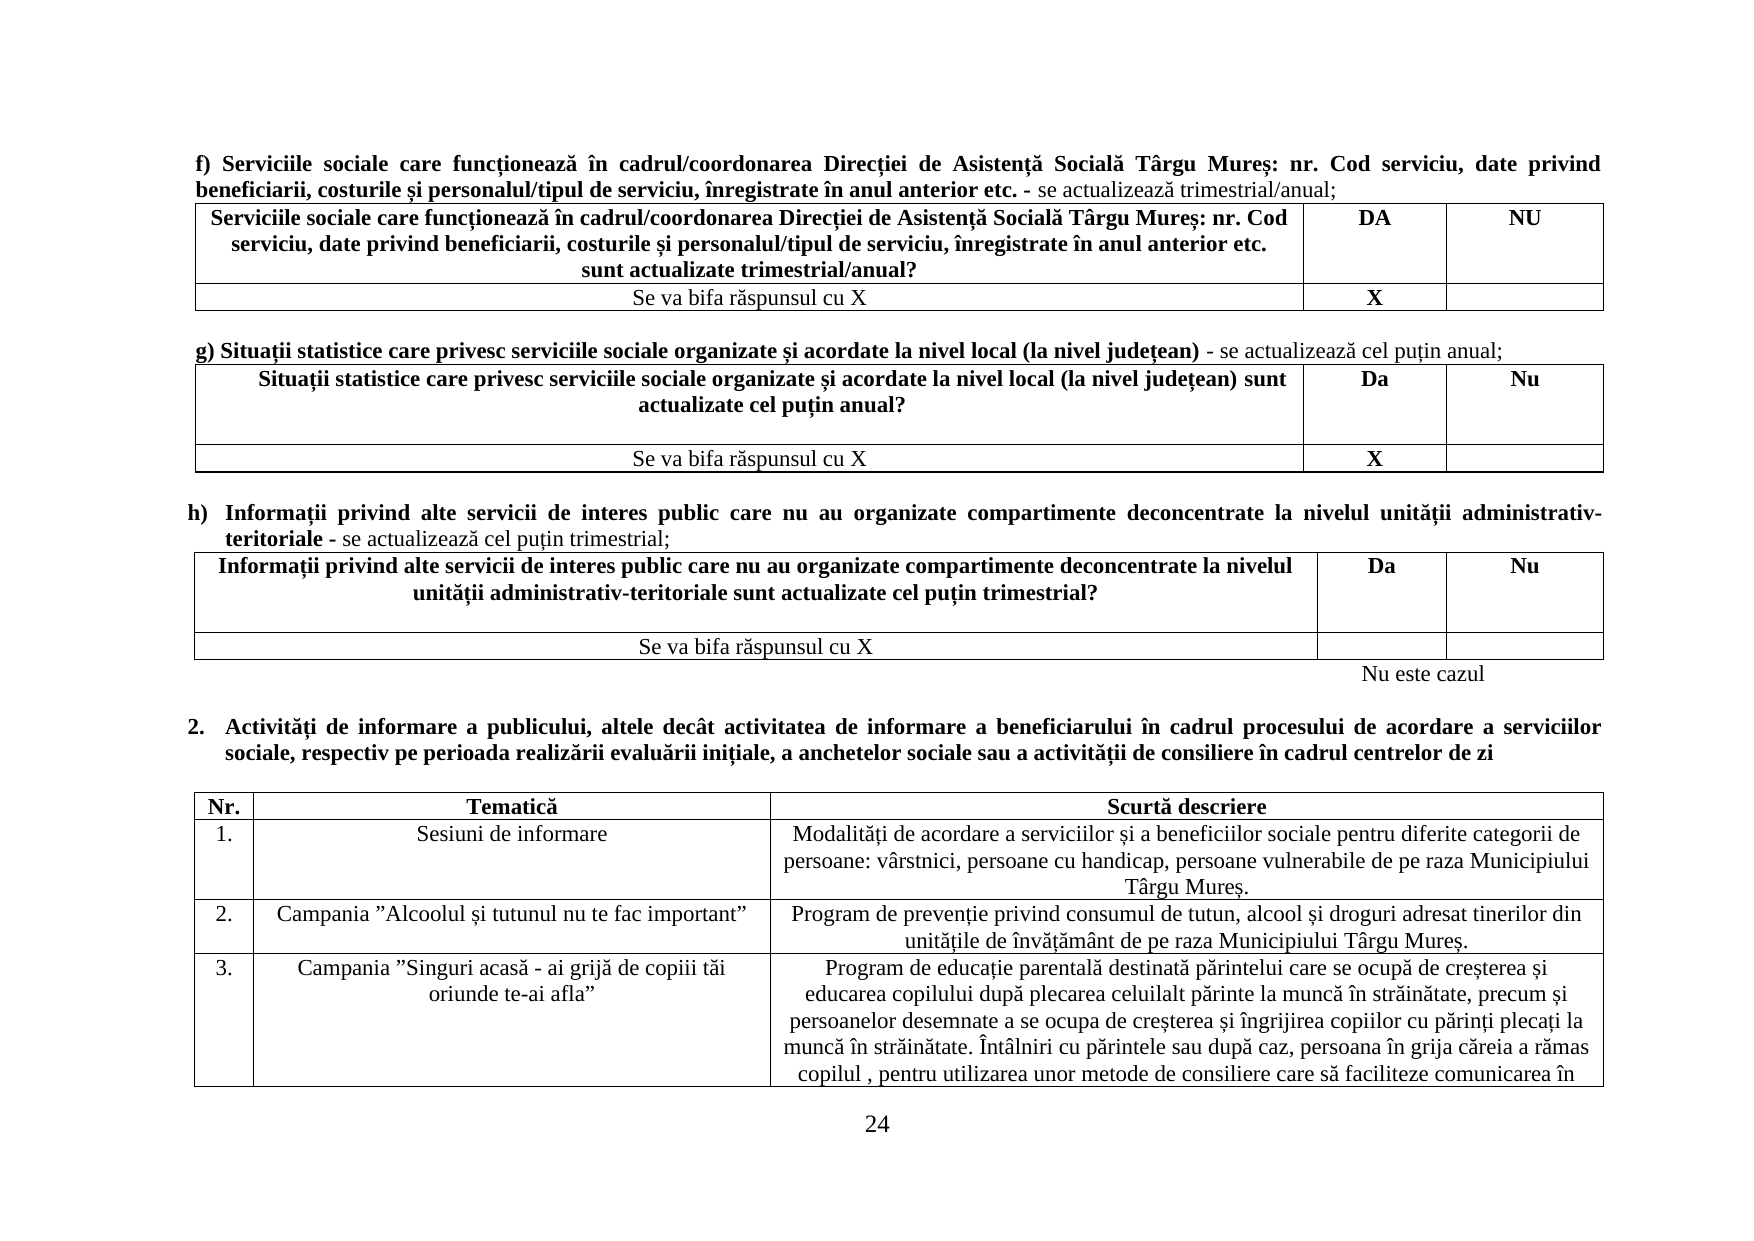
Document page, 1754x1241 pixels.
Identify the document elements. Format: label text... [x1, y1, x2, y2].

table_header Nu [1447, 553, 1603, 632]
table_header Scurtă descriere [771, 793, 1603, 819]
text Nu este cazul [225, 660, 1604, 686]
table_cell Sesiuni de informare [254, 820, 770, 899]
table_cell Se va bifa răspunsul cu X [196, 445, 1303, 471]
table_header NU [1447, 204, 1603, 283]
text g) Situații statistice care privesc serviciile sociale organizate și acordate la nivel local (la nivel județean) - se actualizează cel puțin anual; [195, 338, 1604, 364]
table_header Informații privind alte servicii de interes public care nu au organizate compartimente deconcentrate la nivelul unității administrativ-teritoriale sunt actualizate cel puțin trimestrial? [195, 553, 1317, 632]
table_cell 1. [195, 820, 253, 899]
table_header DA [1304, 204, 1446, 283]
table_header Da [1318, 553, 1446, 632]
table_cell Modalități de acordare a serviciilor și a beneficiilor sociale pentru diferite categorii de persoane: vârstnici, persoane cu handicap, persoane vulnerabile de pe raza Municipiului Târgu Mureș. [771, 820, 1603, 899]
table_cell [254, 954, 770, 1086]
table_header Nu [1447, 365, 1603, 444]
list Informații privind alte servicii de interes public care nu au organizate compartimente deconcentrate la nivelul unității administrativ-teritoriale - se actualizează cel puțin trimestrial; [187, 499, 1604, 552]
table_cell Program de prevenție privind consumul de tutun, alcool și droguri adresat tinerilor din unitățile de învățământ de pe raza Municipiului Târgu Mureș. [771, 900, 1603, 953]
table_cell X [1304, 445, 1446, 471]
table_cell Campania ”Alcoolul și tutunul nu te fac important” [254, 900, 770, 953]
table_cell [1447, 445, 1603, 471]
table_header Situații statistice care privesc serviciile sociale organizate și acordate la nivel local (la nivel județean) sunt actualizate cel puțin anual? [196, 365, 1303, 444]
table_header Tematică [254, 793, 770, 819]
list Activități de informare a publicului, altele decât activitatea de informare a beneficiarului în cadrul procesului de acordare a serviciilor sociale, respectiv pe perioada realizării evaluării inițiale, a anchetelor sociale sau a activității de consiliere în cadrul centrelor de zi [187, 713, 1604, 766]
table_header Da [1304, 365, 1446, 444]
table_header Serviciile sociale care funcționează în cadrul/coordonarea Direcției de Asistență Socială Târgu Mureș: nr. Cod serviciu, date privind beneficiarii, costurile și personalul/tipul de serviciu, înregistrate în anul anterior etc. sunt actualizate trimestrial/anual? [196, 204, 1303, 283]
table_cell 3. [195, 954, 253, 1086]
table_cell [1318, 633, 1446, 659]
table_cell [771, 954, 1603, 1086]
table_cell [1447, 284, 1603, 310]
table_cell Se va bifa răspunsul cu X [195, 633, 1317, 659]
table_header Nr. [195, 793, 253, 819]
table_cell X [1304, 284, 1446, 310]
text f) Serviciile sociale care funcționează în cadrul/coordonarea Direcției de Asistență Socială Târgu Mureș: nr. Cod serviciu, date privind beneficiarii, costurile și personalul/tipul de serviciu, înregistrate în anul anterior etc. - se actualizează trimestrial/anual; [195, 150, 1604, 203]
table_cell 2. [195, 900, 253, 953]
table_cell [1447, 633, 1603, 659]
table_cell Se va bifa răspunsul cu X [196, 284, 1303, 310]
